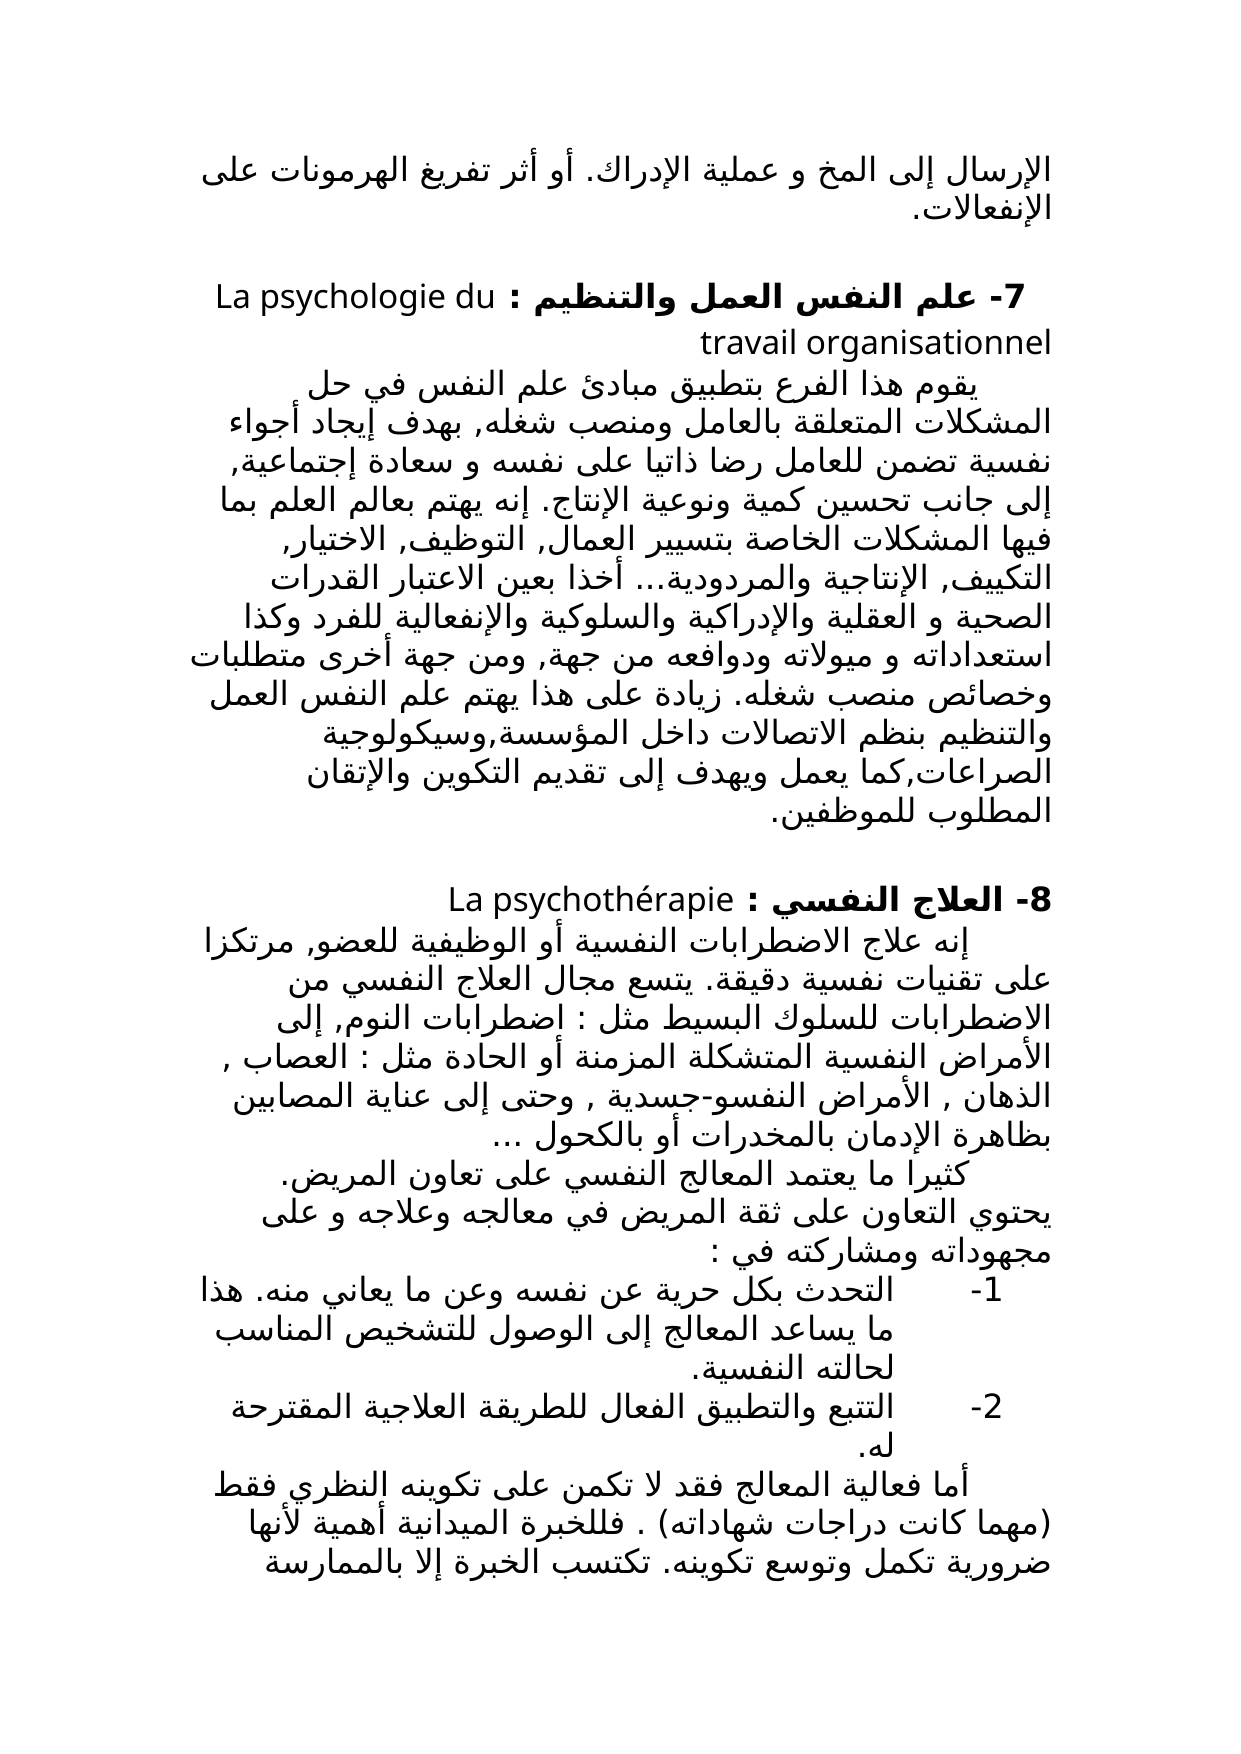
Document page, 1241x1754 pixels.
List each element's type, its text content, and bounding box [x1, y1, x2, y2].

list التحدث بكل حرية عن نفسه وعن ما يعاني منه. هذا ما يساعد المعالج إلى الوصول للتشخيص المناسب لحالته النفسية. [187, 1271, 970, 1387]
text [187, 1465, 1053, 1582]
text 8- العلاج النفسي : La psychothérapie [187, 876, 1053, 921]
text يقوم هذا الفرع بتطبيق مبادئ علم النفس في حل المشكلات المتعلقة بالعامل ومنصب شغله, بهدف إيجاد أجواء نفسية تضمن للعامل رضا ذاتيا على نفسه و سعادة إجتماعية, إلى جانب تحسين كمية ونوعية الإنتاج. إنه يهتم بعالم العلم بما فيها المشكلات الخاصة بتسيير العمال, التوظيف, الاختيار, التكييف, الإنتاجية والمردودية... أخذا بعين الاعتبار القدرات الصحية و العقلية والإدراكية والسلوكية والإنفعالية للفرد وكذا استعداداته و ميولاته ودوافعه من جهة, ومن جهة أخرى متطلبات وخصائص منصب شغله. زيادة على هذا يهتم علم النفس العمل والتنظيم بنظم الاتصالات داخل المؤسسة,وسيكولوجية الصراعات,كما يعمل ويهدف إلى تقديم التكوين والإتقان المطلوب للموظفين. [187, 364, 1053, 830]
text إنه علاج الاضطرابات النفسية أو الوظيفية للعضو, مرتكزا على تقنيات نفسية دقيقة. يتسع مجال العلاج النفسي من الاضطرابات للسلوك البسيط مثل : اضطرابات النوم, إلى الأمراض النفسية المتشكلة المزمنة أو الحادة مثل : العصاب , الذهان , الأمراض النفسو-جسدية , وحتى إلى عناية المصابين بظاهرة الإدمان بالمخدرات أو بالكحول ... [187, 921, 1053, 1154]
list التتبع والتطبيق الفعال للطريقة العلاجية المقترحة له. [187, 1387, 970, 1465]
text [187, 150, 1053, 228]
text 7- علم النفس العمل والتنظيم : La psychologie du travail organisationnel [187, 273, 1053, 364]
text كثيرا ما يعتمد المعالج النفسي على تعاون المريض. يحتوي التعاون على ثقة المريض في معالجه وعلاجه و على مجهوداته ومشاركته في : [187, 1154, 1053, 1271]
